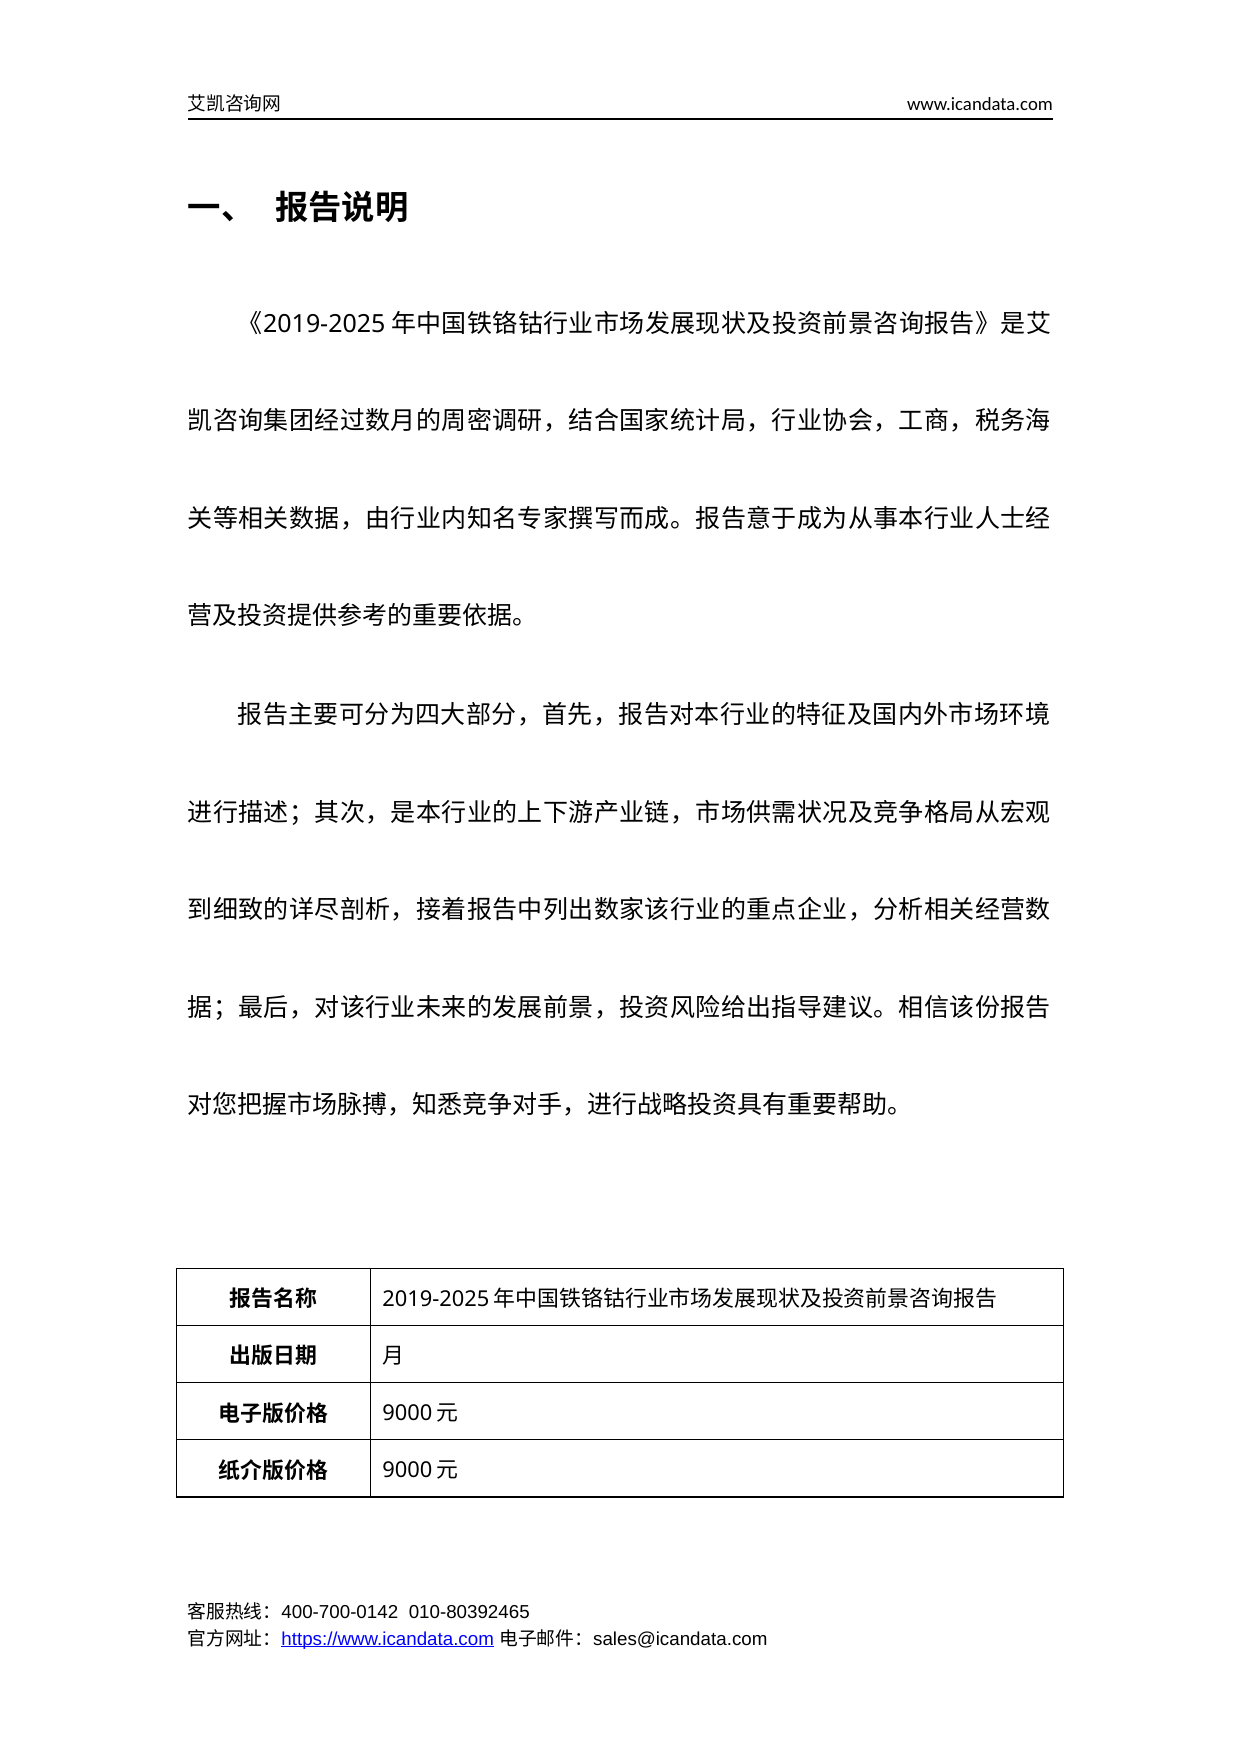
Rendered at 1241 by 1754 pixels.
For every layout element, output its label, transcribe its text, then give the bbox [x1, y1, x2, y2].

table_header 报告名称 [177, 1269, 370, 1325]
subtitle 报告说明 [187, 172, 1053, 237]
table_cell 月 [371, 1326, 1063, 1382]
text 《2019-2025年中国铁铬钴行业市场发展现状及投资前景咨询报告》是艾凯咨询集团经过数月的周密调研，结合国家统计局，行业协会，工商，税务海关等相关数据，由行业内知名专家撰写而成。报告意于成为从事本行业人士经营及投资提供参考的重要依据。 [187, 289, 1053, 646]
table_cell 出版日期 [177, 1326, 370, 1382]
table_cell 纸介版价格 [177, 1440, 370, 1496]
table_header 2019-2025年中国铁铬钴行业市场发展现状及投资前景咨询报告 [371, 1269, 1063, 1325]
table_cell 9000元 [371, 1383, 1063, 1439]
table_cell 电子版价格 [177, 1383, 370, 1439]
text 报告主要可分为四大部分，首先，报告对本行业的特征及国内外市场环境进行描述；其次，是本行业的上下游产业链，市场供需状况及竞争格局从宏观到细致的详尽剖析，接着报告中列出数家该行业的重点企业，分析相关经营数据；最后，对该行业未来的发展前景，投资风险给出指导建议。相信该份报告对您把握市场脉搏，知悉竞争对手，进行战略投资具有重要帮助。 [187, 681, 1053, 1136]
table_cell 9000元 [371, 1440, 1063, 1496]
